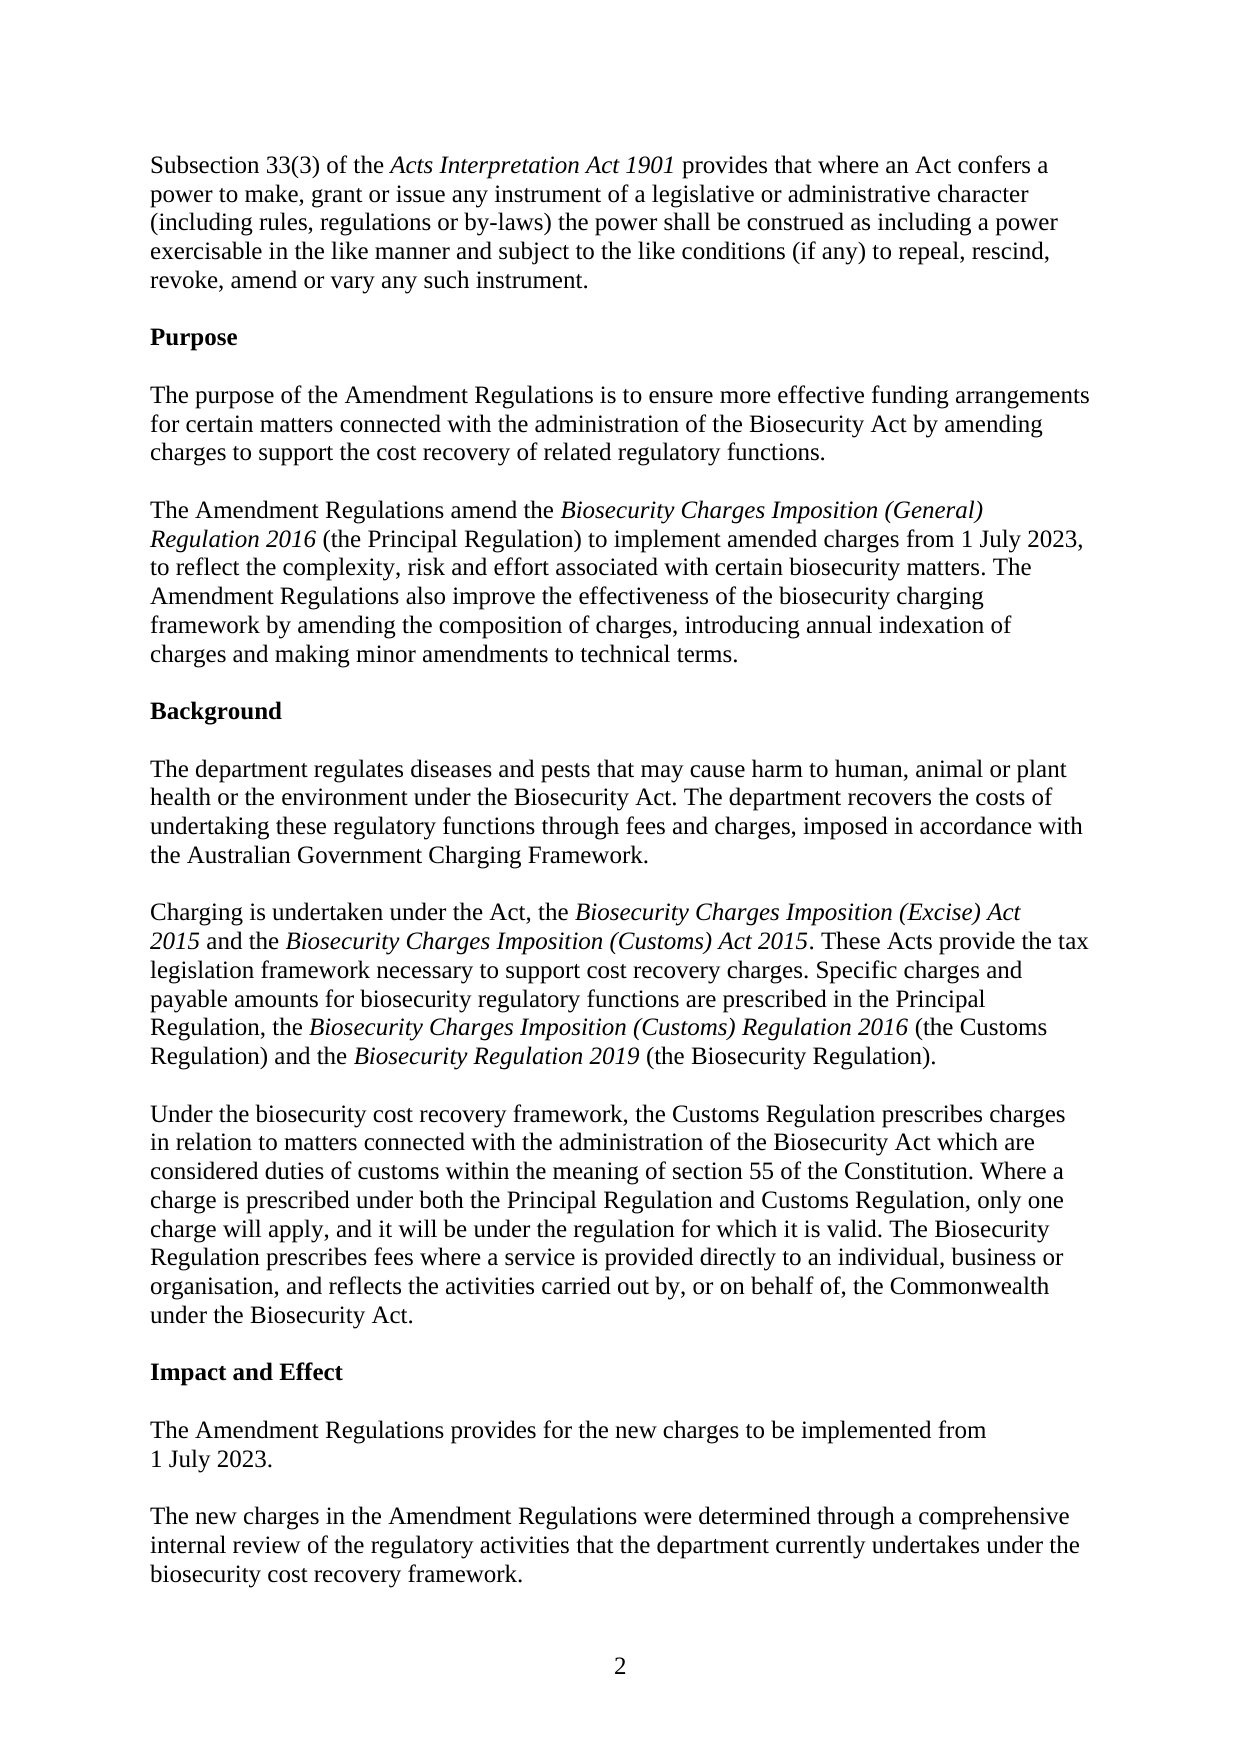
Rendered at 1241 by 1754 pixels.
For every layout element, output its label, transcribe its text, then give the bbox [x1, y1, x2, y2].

text Purpose [150, 322, 1090, 351]
text The department regulates diseases and pests that may cause harm to human, animal or plant health or the environment under the Biosecurity Act. The department recovers the costs of undertaking these regulatory functions through fees and charges, imposed in accordance with the Australian Government Charging Framework. [150, 754, 1090, 869]
text Subsection 33(3) of the Acts Interpretation Act 1901 provides that where an Act confers a power to make, grant or issue any instrument of a legislative or administrative character (including rules, regulations or by-laws) the power shall be construed as including a power exercisable in the like manner and subject to the like conditions (if any) to repeal, rescind, revoke, amend or vary any such instrument. [150, 150, 1090, 294]
text The Amendment Regulations provides for the new charges to be implemented from 1 July 2023. [150, 1415, 1090, 1472]
text Background [150, 696, 1090, 725]
text The purpose of the Amendment Regulations is to ensure more effective funding arrangements for certain matters connected with the administration of the Biosecurity Act by amending charges to support the cost recovery of related regulatory functions. [150, 380, 1090, 466]
text The Amendment Regulations amend the Biosecurity Charges Imposition (General) Regulation 2016 (the Principal Regulation) to implement amended charges from 1 July 2023, to reflect the complexity, risk and effort associated with certain biosecurity matters. The Amendment Regulations also improve the effectiveness of the biosecurity charging framework by amending the composition of charges, introducing annual indexation of charges and making minor amendments to technical terms. [150, 495, 1090, 667]
text Charging is undertaken under the Act, the Biosecurity Charges Imposition (Excise) Act 2015 and the Biosecurity Charges Imposition (Customs) Act 2015. These Acts provide the tax legislation framework necessary to support cost recovery charges. Specific charges and payable amounts for biosecurity regulatory functions are prescribed in the Principal Regulation, the Biosecurity Charges Imposition (Customs) Regulation 2016 (the Customs Regulation) and the Biosecurity Regulation 2019 (the Biosecurity Regulation). [150, 897, 1090, 1070]
text Under the biosecurity cost recovery framework, the Customs Regulation prescribes charges in relation to matters connected with the administration of the Biosecurity Act which are considered duties of customs within the meaning of section 55 of the Constitution. Where a charge is prescribed under both the Principal Regulation and Customs Regulation, only one charge will apply, and it will be under the regulation for which it is valid. The Biosecurity Regulation prescribes fees where a service is provided directly to an individual, business or organisation, and reflects the activities carried out by, or on behalf of, the Commonwealth under the Biosecurity Act. [150, 1099, 1090, 1329]
text The new charges in the Amendment Regulations were determined through a comprehensive internal review of the regulatory activities that the department currently undertakes under the biosecurity cost recovery framework. [150, 1501, 1090, 1587]
text Impact and Effect [150, 1357, 1090, 1386]
